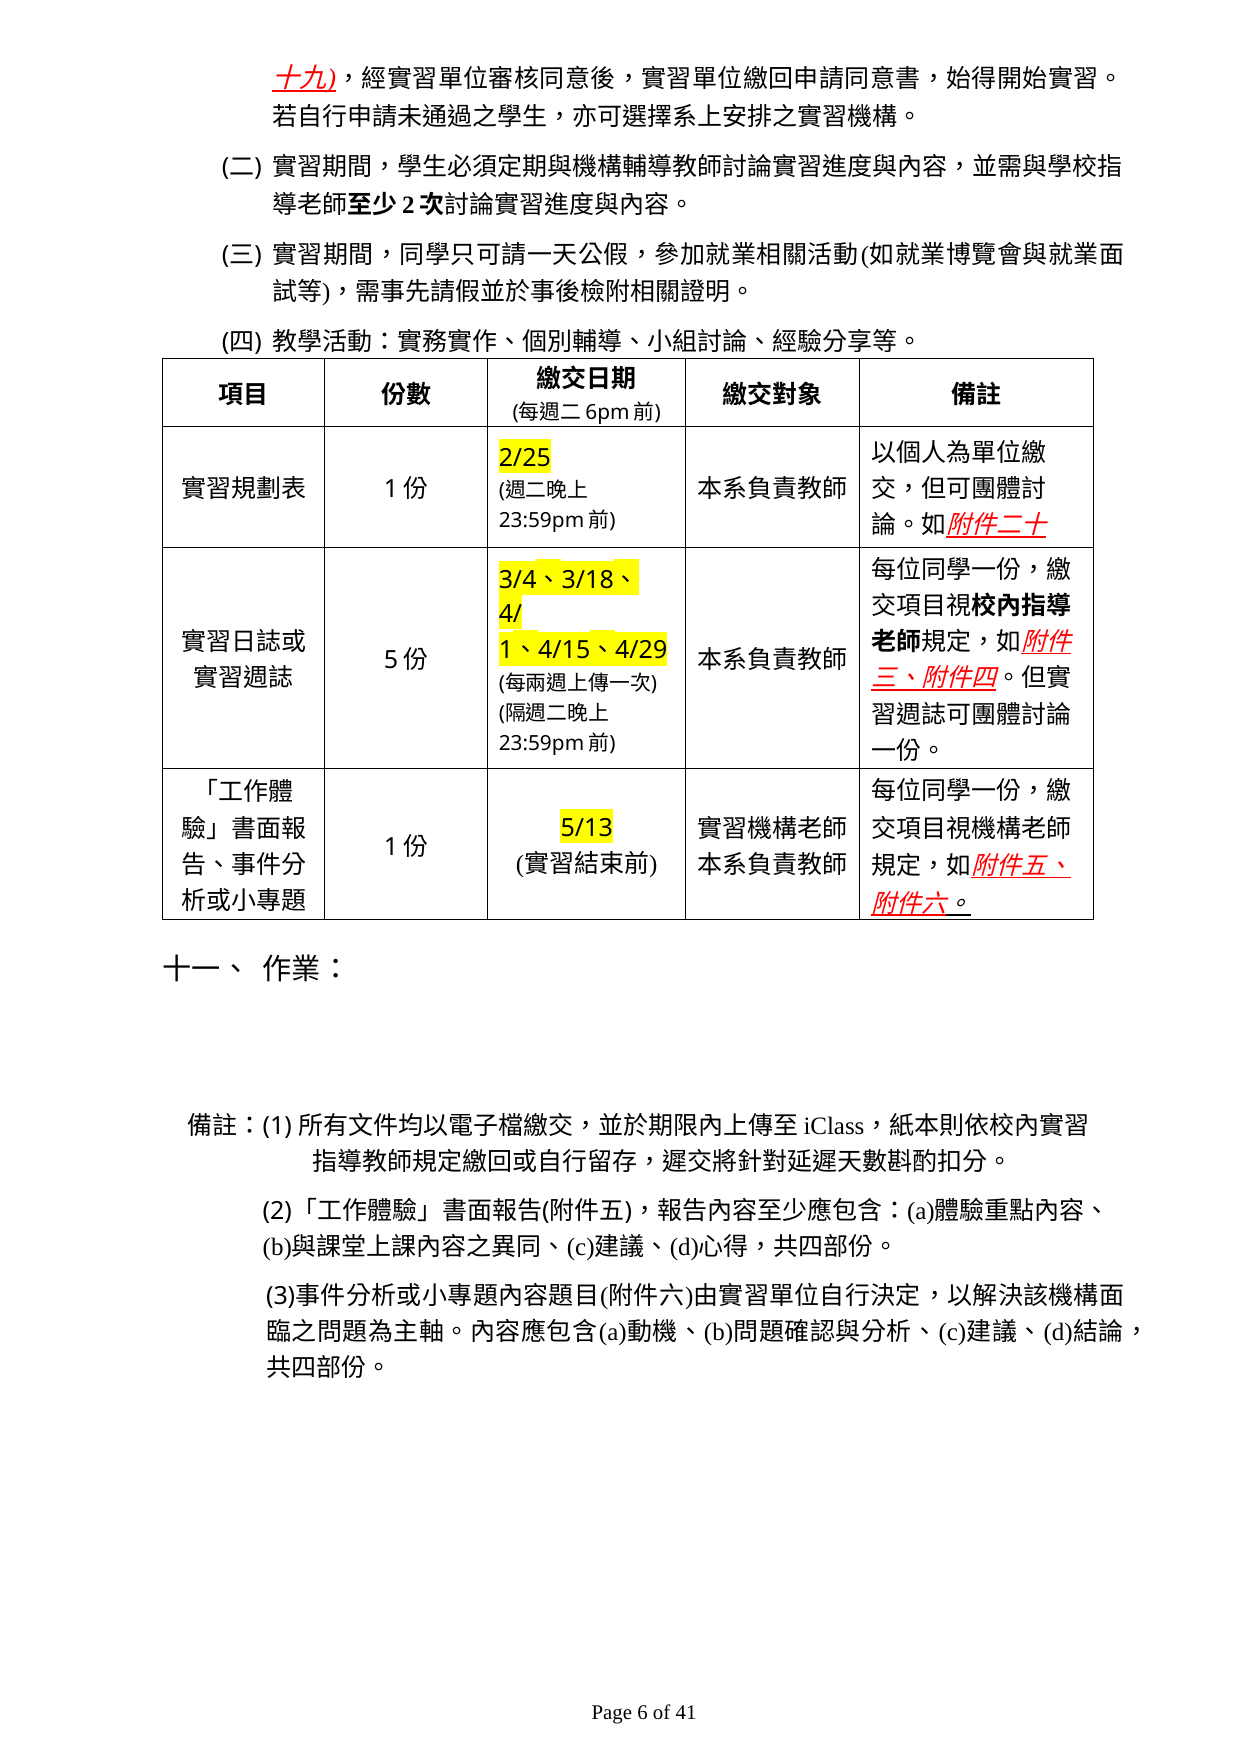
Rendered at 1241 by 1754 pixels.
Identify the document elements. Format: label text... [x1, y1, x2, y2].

table_header 備註 [860, 359, 1093, 426]
table_cell 以個人為單位繳交，但可團體討論。如附件二十 [860, 427, 1093, 547]
table_header 份數 [325, 359, 487, 426]
table_cell 1份 [325, 769, 487, 919]
table_cell 5份 [325, 548, 487, 768]
list 實習期間，學生必須定期與機構輔導教師討論實習進度與內容，並需與學校指導老師至少2次討論實習進度與內容。 [222, 145, 1125, 220]
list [222, 56, 1125, 133]
list 教學活動：實務實作、個別輔導、小組討論、經驗分享等。 [222, 320, 1125, 358]
table_cell 每位同學一份，繳交項目視校內指導老師規定，如附件三、附件四。但實習週誌可團體討論一份。 [860, 548, 1093, 768]
table_header 項目 [163, 359, 324, 426]
text (3)事件分析或小專題內容題目(附件六)由實習單位自行決定，以解決該機構面臨之問題為主軸。內容應包含(a)動機、(b)問題確認與分析、(c)建議、(d)結論，共四部份。 [266, 1275, 1125, 1384]
list 實習期間，同學只可請一天公假，參加就業相關活動(如就業博覽會與就業面試等)，需事先請假並於事後檢附相關證明。 [222, 233, 1125, 308]
text 指導教師規定繳回或自行留存，遲交將針對延遲天數斟酌扣分。 [287, 1142, 1125, 1178]
table_cell 實習機構老師 本系負責教師 [686, 769, 859, 919]
table_cell 實習規劃表 [163, 427, 324, 547]
table_cell 每位同學一份，繳交項目視機構老師規定，如附件五、附件六。 [860, 769, 1093, 919]
table_cell 2/25 (週二晚上23:59pm前) [488, 427, 685, 547]
table_cell 「工作體驗」書面報告、事件分析或小專題 [163, 769, 324, 919]
table_cell 本系負責教師 [686, 548, 859, 768]
table_cell 1份 [325, 427, 487, 547]
table_cell 5/13 (實習結束前) [488, 769, 685, 919]
table_header 繳交對象 [686, 359, 859, 426]
table_cell 實習日誌或實習週誌 [163, 548, 324, 768]
table_cell 本系負責教師 [686, 427, 859, 547]
list 作業： [162, 945, 1224, 988]
table_header 繳交日期 (每週二6pm前) [488, 359, 685, 426]
table_cell 3/4、3/18、 4/1、4/15、4/29 (每兩週上傳一次) (隔週二晚上 23:59pm前) [488, 548, 685, 768]
text 備註：(1) 所有文件均以電子檔繳交，並於期限內上傳至iClass，紙本則依校內實習 [187, 1105, 1125, 1142]
text (2)「工作體驗」書面報告(附件五)，報告內容至少應包含：(a)體驗重點內容、(b)與課堂上課內容之異同、(c)建議、(d)心得，共四部份。 [262, 1190, 1125, 1263]
